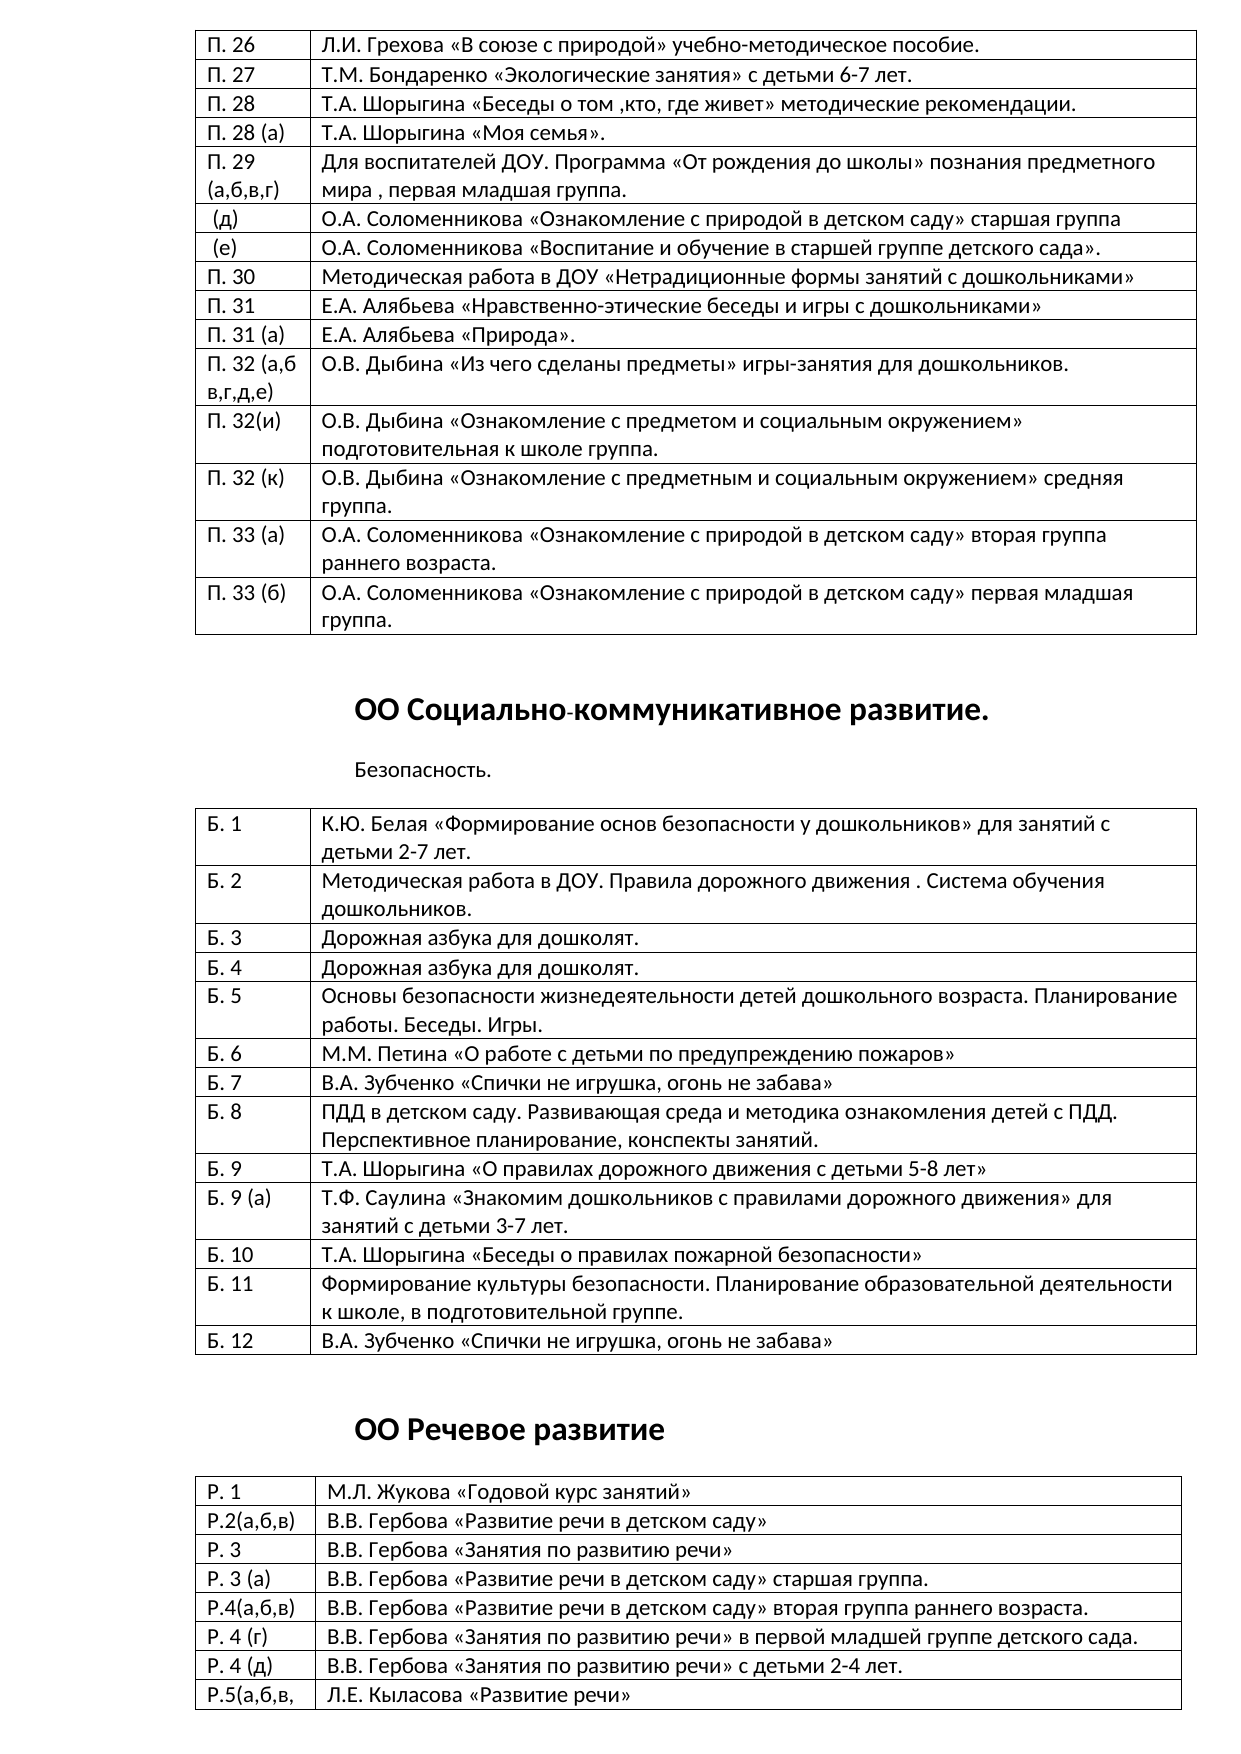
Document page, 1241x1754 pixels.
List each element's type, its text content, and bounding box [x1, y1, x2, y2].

table_cell П. 27 [196, 60, 310, 88]
table_cell В.В. Гербова «Развитие речи в детском саду» вторая группа раннего возраста. [316, 1593, 1181, 1621]
table_cell О.А. Соломенникова «Воспитание и обучение в старшей группе детского сада». [311, 233, 1196, 261]
table_cell П. 31 (а) [196, 320, 310, 348]
table_cell П. 29 (а,б,в,г) [196, 147, 310, 203]
table_cell Е.А. Алябьева «Природа». [311, 320, 1196, 348]
table_cell Б. 12 [196, 1326, 310, 1354]
table_cell О.В. Дыбина «Ознакомление с предметным и социальным окружением» средняя группа. [311, 464, 1196, 519]
table_cell Е.А. Алябьева «Нравственно-этические беседы и игры с дошкольниками» [311, 291, 1196, 319]
table_cell М.М. Петина «О работе с детьми по предупреждению пожаров» [311, 1039, 1196, 1067]
table_cell Р. 4 (д) [196, 1651, 315, 1679]
table_cell Р. 4 (г) [196, 1622, 315, 1650]
table_cell В.В. Гербова «Занятия по развитию речи» [316, 1535, 1181, 1563]
table_header М.Л. Жукова «Годовой курс занятий» [316, 1477, 1181, 1505]
table_cell П. 28 [196, 89, 310, 117]
table_cell П. 32(и) [196, 406, 310, 462]
table_cell Р.2(а,б,в) [196, 1506, 315, 1534]
table_cell Л.И. Грехова «В союзе с природой» учебно-методическое пособие. [311, 31, 1196, 59]
table_cell Р.4(а,б,в) [196, 1593, 315, 1621]
table_cell В.А. Зубченко «Спички не игрушка, огонь не забава» [311, 1326, 1196, 1354]
table_cell Б. 8 [196, 1097, 310, 1153]
table_cell Р. 3 [196, 1535, 315, 1563]
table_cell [316, 1680, 1181, 1708]
table_cell П. 28 (а) [196, 118, 310, 146]
table_cell Б. 3 [196, 924, 310, 952]
table_cell ПДД в детском саду. Развивающая среда и методика ознакомления детей с ПДД. Перспективное планирование, конспекты занятий. [311, 1097, 1196, 1153]
table_cell Б. 5 [196, 982, 310, 1038]
table_cell В.А. Зубченко «Спички не игрушка, огонь не забава» [311, 1068, 1196, 1096]
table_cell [196, 1680, 315, 1708]
table_header К.Ю. Белая «Формирование основ безопасности у дошкольников» для занятий с детьми 2-7 лет. [311, 809, 1196, 865]
table_cell Основы безопасности жизнедеятельности детей дошкольного возраста. Планирование работы. Беседы. Игры. [311, 982, 1196, 1038]
table_cell Б. 9 (а) [196, 1183, 310, 1239]
table_cell В.В. Гербова «Занятия по развитию речи» в первой младшей группе детского сада. [316, 1622, 1181, 1650]
table_cell (д) [196, 204, 310, 232]
table_cell В.В. Гербова «Развитие речи в детском саду» [316, 1506, 1181, 1534]
table_cell О.А. Соломенникова «Ознакомление с природой в детском саду» старшая группа [311, 204, 1196, 232]
table_cell Б. 9 [196, 1154, 310, 1182]
table_cell Дорожная азбука для дошколят. [311, 953, 1196, 981]
table_cell Р. 3 (а) [196, 1564, 315, 1592]
table_cell Т.А. Шорыгина «О правилах дорожного движения с детьми 5-8 лет» [311, 1154, 1196, 1182]
table_cell Б. 11 [196, 1269, 310, 1325]
text ОО Речевое развитие [207, 1408, 1152, 1449]
table_cell О.А. Соломенникова «Ознакомление с природой в детском саду» вторая группа раннего возраста. [311, 521, 1196, 577]
table_cell Формирование культуры безопасности. Планирование образовательной деятельности к школе, в подготовительной группе. [311, 1269, 1196, 1325]
table_header Р. 1 [196, 1477, 315, 1505]
table_cell Б. 10 [196, 1240, 310, 1268]
table_cell П. 31 [196, 291, 310, 319]
table_cell Методическая работа в ДОУ «Нетрадиционные формы занятий с дошкольниками» [311, 262, 1196, 290]
table_cell О.А. Соломенникова «Ознакомление с природой в детском саду» первая младшая группа. [311, 578, 1196, 634]
table_cell Б. 4 [196, 953, 310, 981]
table_cell Т.А. Шорыгина «Беседы о правилах пожарной безопасности» [311, 1240, 1196, 1268]
table_cell П. 33 (б) [196, 578, 310, 634]
table_cell Для воспитателей ДОУ. Программа «От рождения до школы» познания предметного мира , первая младшая группа. [311, 147, 1196, 203]
text ОО Социально-коммуникативное развитие. [207, 688, 1152, 728]
table_cell Дорожная азбука для дошколят. [311, 924, 1196, 952]
table_cell (е) [196, 233, 310, 261]
table_header Б. 1 [196, 809, 310, 865]
table_cell Б. 7 [196, 1068, 310, 1096]
table_cell В.В. Гербова «Развитие речи в детском саду» старшая группа. [316, 1564, 1181, 1592]
table_cell П. 26 [196, 31, 310, 59]
table_cell П. 32 (к) [196, 464, 310, 519]
table_cell П. 30 [196, 262, 310, 290]
table_cell Т.Ф. Саулина «Знакомим дошкольников с правилами дорожного движения» для занятий с детьми 3-7 лет. [311, 1183, 1196, 1239]
table_cell Т.А. Шорыгина «Беседы о том ,кто, где живет» методические рекомендации. [311, 89, 1196, 117]
table_cell О.В. Дыбина «Ознакомление с предметом и социальным окружением» подготовительная к школе группа. [311, 406, 1196, 462]
table_cell О.В. Дыбина «Из чего сделаны предметы» игры-занятия для дошкольников. [311, 349, 1196, 405]
table_cell В.В. Гербова «Занятия по развитию речи» с детьми 2-4 лет. [316, 1651, 1181, 1679]
table_cell Т.М. Бондаренко «Экологические занятия» с детьми 6-7 лет. [311, 60, 1196, 88]
table_cell Б. 2 [196, 866, 310, 922]
table_cell П. 32 (а,б в,г,д,е) [196, 349, 310, 405]
table_cell Б. 6 [196, 1039, 310, 1067]
table_cell Методическая работа в ДОУ. Правила дорожного движения . Система обучения дошкольников. [311, 866, 1196, 922]
table_cell Т.А. Шорыгина «Моя семья». [311, 118, 1196, 146]
table_cell П. 33 (а) [196, 521, 310, 577]
text Безопасность. [207, 755, 1152, 783]
